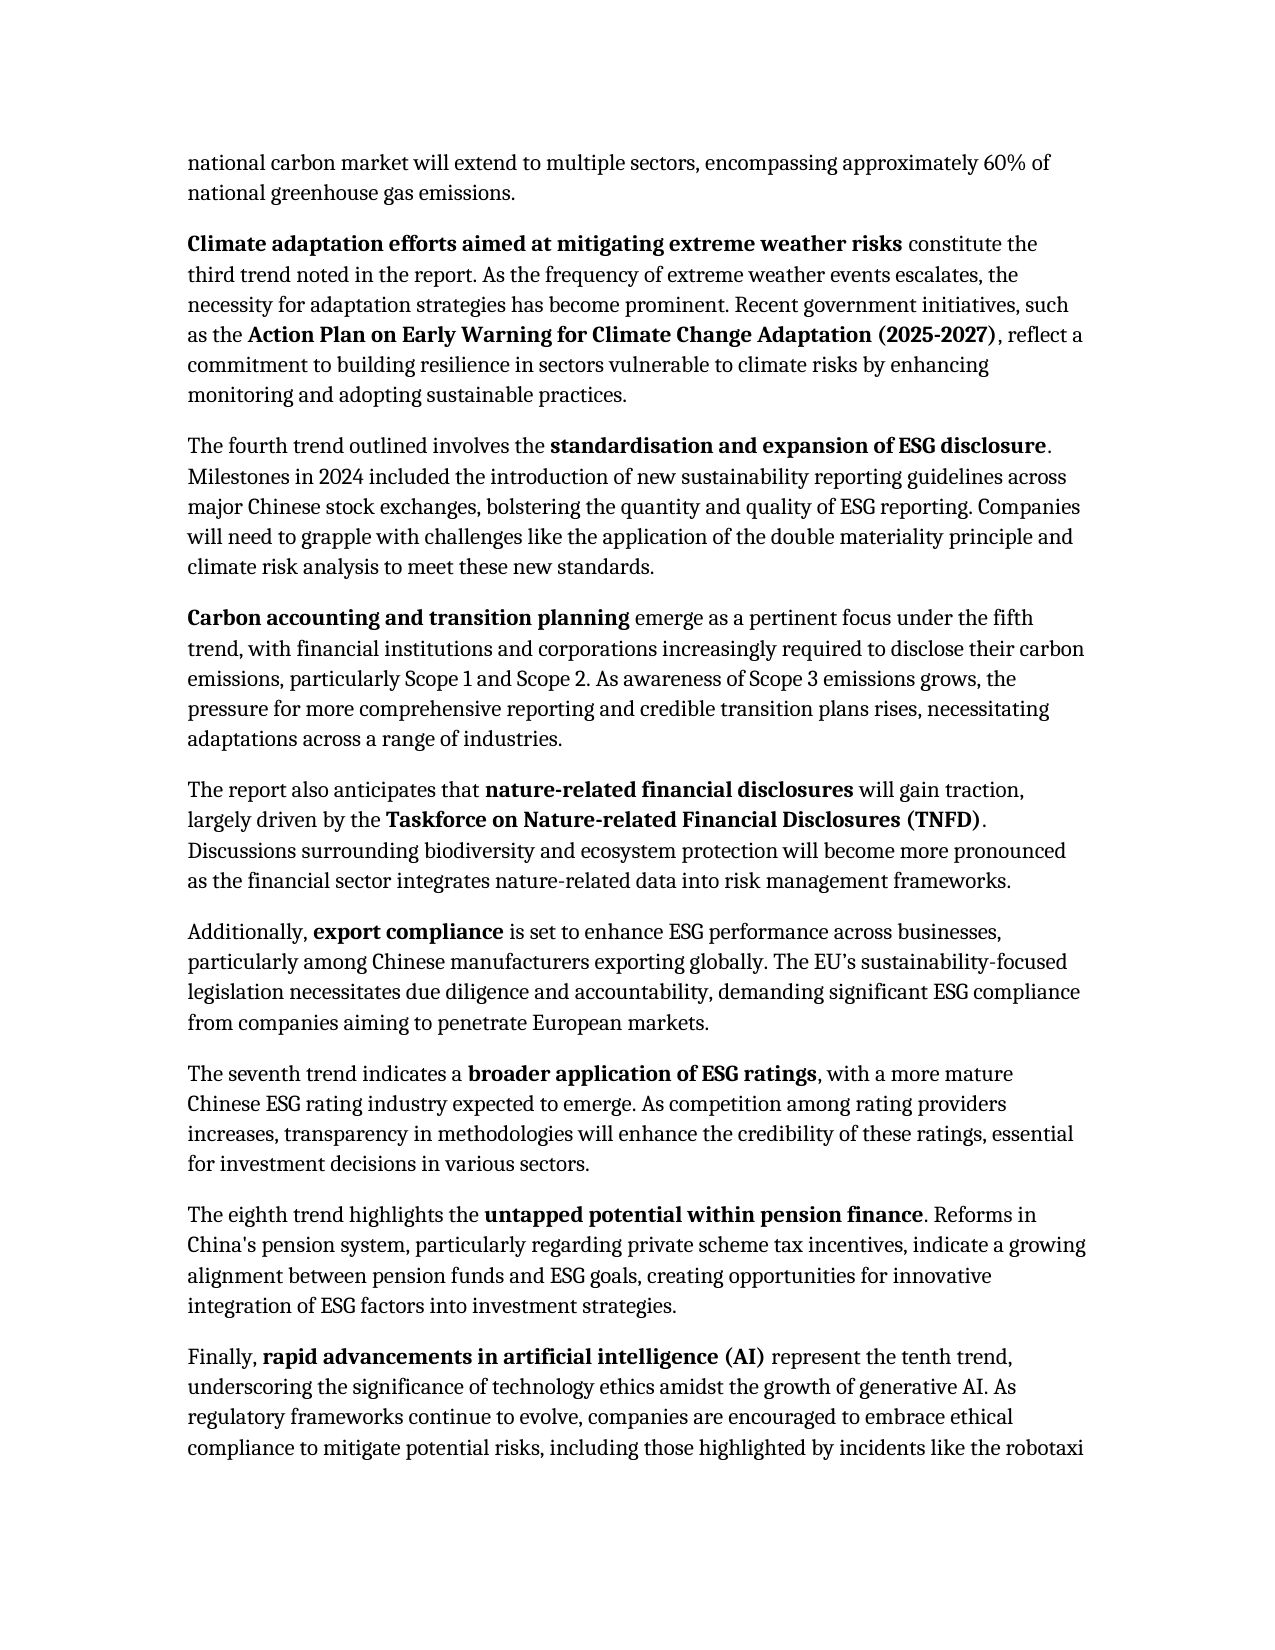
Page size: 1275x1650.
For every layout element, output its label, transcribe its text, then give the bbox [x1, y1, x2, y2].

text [187, 150, 1087, 207]
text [187, 1344, 1087, 1461]
text The report also anticipates that nature-related financial disclosures will gain traction, largely driven by the Taskforce on Nature-related Financial Disclosures (TNFD). Discussions surrounding biodiversity and ecosystem protection will become more pronounced as the financial sector integrates nature-related data into risk management frameworks. [187, 777, 1087, 894]
text The eighth trend highlights the untapped potential within pension finance. Reforms in China's pension system, particularly regarding private scheme tax incentives, indicate a growing alignment between pension funds and ESG goals, creating opportunities for innovative integration of ESG factors into investment strategies. [187, 1202, 1087, 1319]
text Carbon accounting and transition planning emerge as a pertinent focus under the fifth trend, with financial institutions and corporations increasingly required to disclose their carbon emissions, particularly Scope 1 and Scope 2. As awareness of Scope 3 emissions grows, the pressure for more comprehensive reporting and credible transition plans rises, necessitating adaptations across a range of industries. [187, 605, 1087, 752]
text Additionally, export compliance is set to enhance ESG performance across businesses, particularly among Chinese manufacturers exporting globally. The EU’s sustainability-focused legislation necessitates due diligence and accountability, demanding significant ESG compliance from companies aiming to penetrate European markets. [187, 919, 1087, 1036]
text The fourth trend outlined involves the standardisation and expansion of ESG disclosure. Milestones in 2024 included the introduction of new sustainability reporting guidelines across major Chinese stock exchanges, bolstering the quantity and quality of ESG reporting. Companies will need to grapple with challenges like the application of the double materiality principle and climate risk analysis to meet these new standards. [187, 433, 1087, 581]
text Climate adaptation efforts aimed at mitigating extreme weather risks constitute the third trend noted in the report. As the frequency of extreme weather events escalates, the necessity for adaptation strategies has become prominent. Recent government initiatives, such as the Action Plan on Early Warning for Climate Change Adaptation (2025-2027), reflect a commitment to building resilience in sectors vulnerable to climate risks by enhancing monitoring and adopting sustainable practices. [187, 231, 1087, 409]
text The seventh trend indicates a broader application of ESG ratings, with a more mature Chinese ESG rating industry expected to emerge. As competition among rating providers increases, transparency in methodologies will enhance the credibility of these ratings, essential for investment decisions in various sectors. [187, 1060, 1087, 1177]
